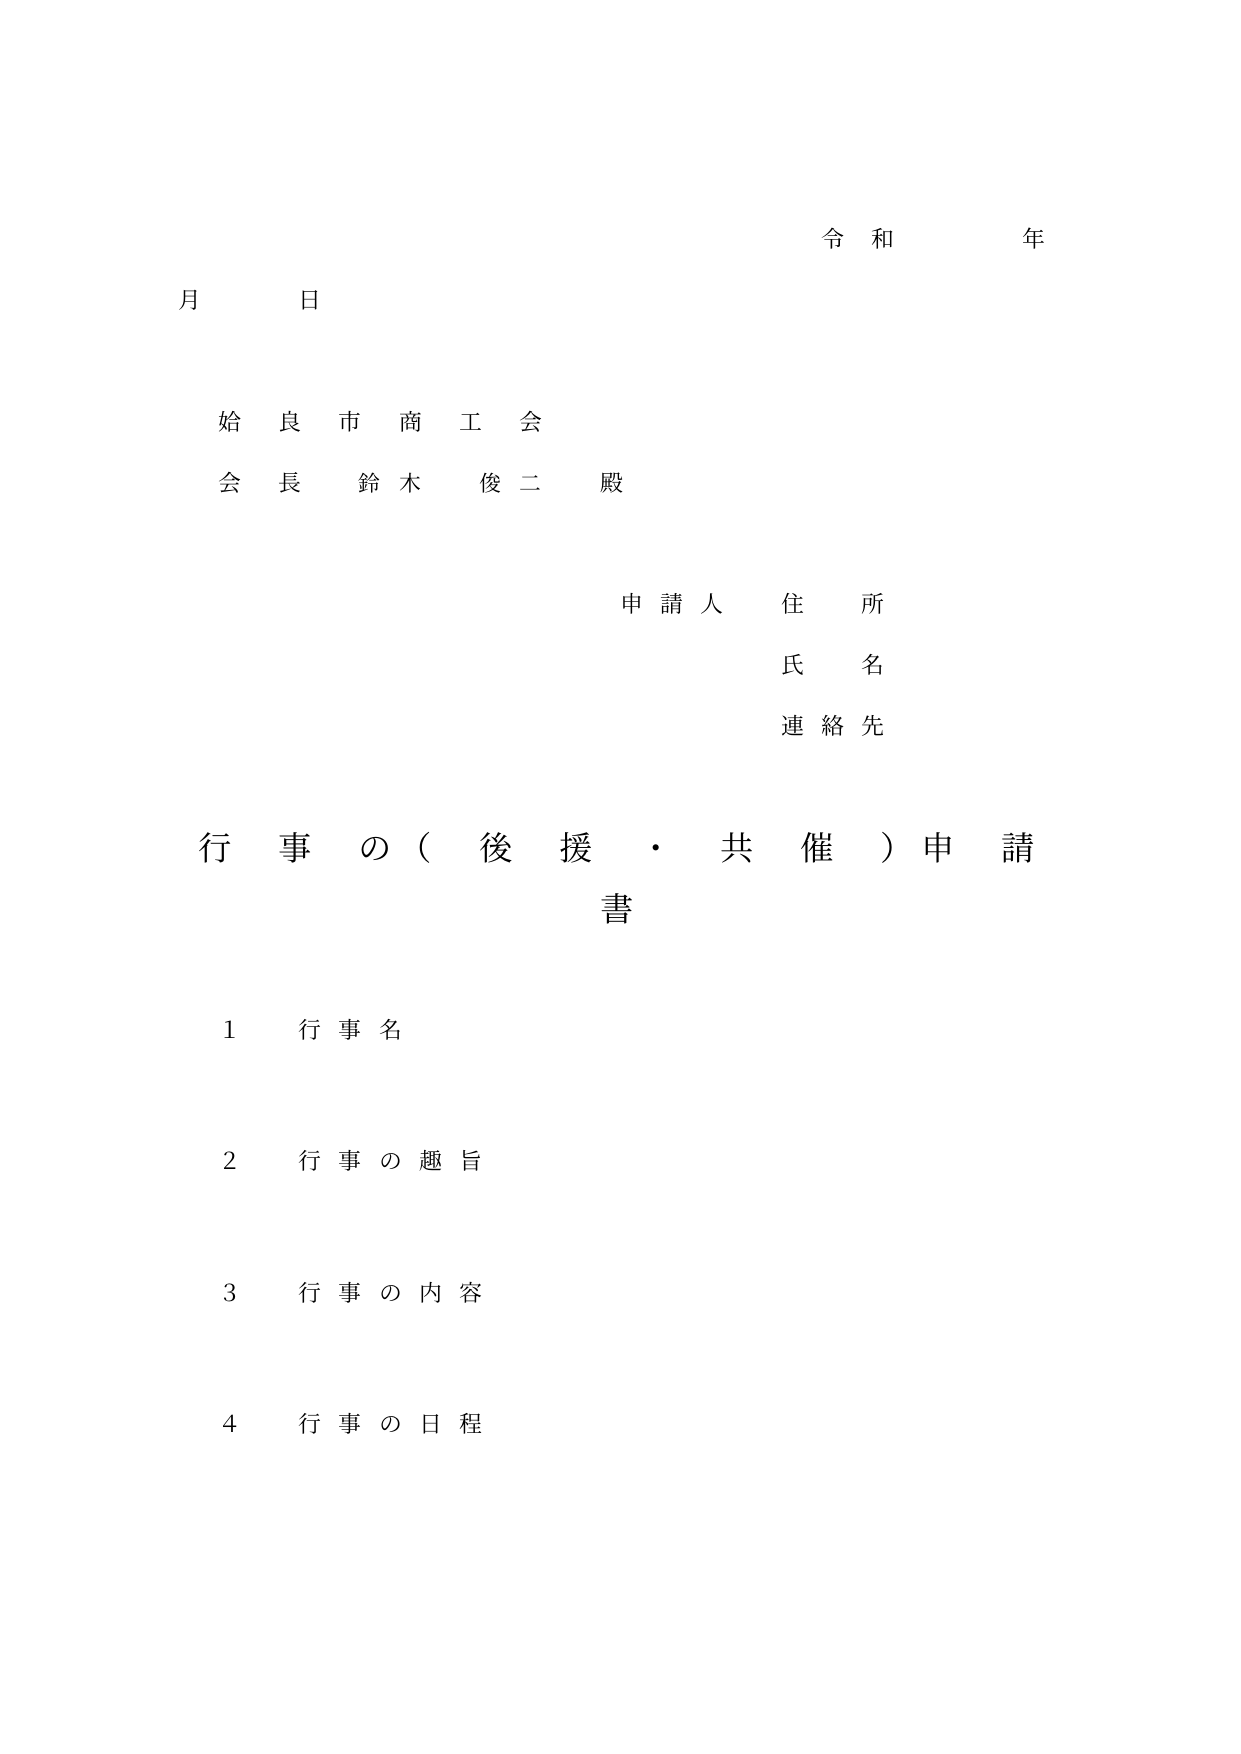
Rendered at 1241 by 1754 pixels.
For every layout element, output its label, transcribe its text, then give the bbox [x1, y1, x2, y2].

text 氏 名 [178, 633, 1062, 694]
text 会 長 鈴木 俊二 殿 [178, 451, 1062, 512]
text ２ 行事の趣旨 [178, 1129, 1062, 1190]
text ４ 行事の日程 [178, 1392, 1062, 1453]
text 連絡先 [178, 694, 1062, 755]
text ３ 行事の内容 [178, 1261, 1062, 1322]
text 行 事 の（ 後 援 ・ 共 催 ）申 請 書 [178, 816, 1062, 937]
text 令和 年 月 日 [178, 207, 1062, 329]
text 姶 良 市 商 工 会 [178, 390, 1062, 451]
text 申請人 住 所 [178, 572, 1062, 633]
text １ 行事名 [178, 998, 1062, 1059]
